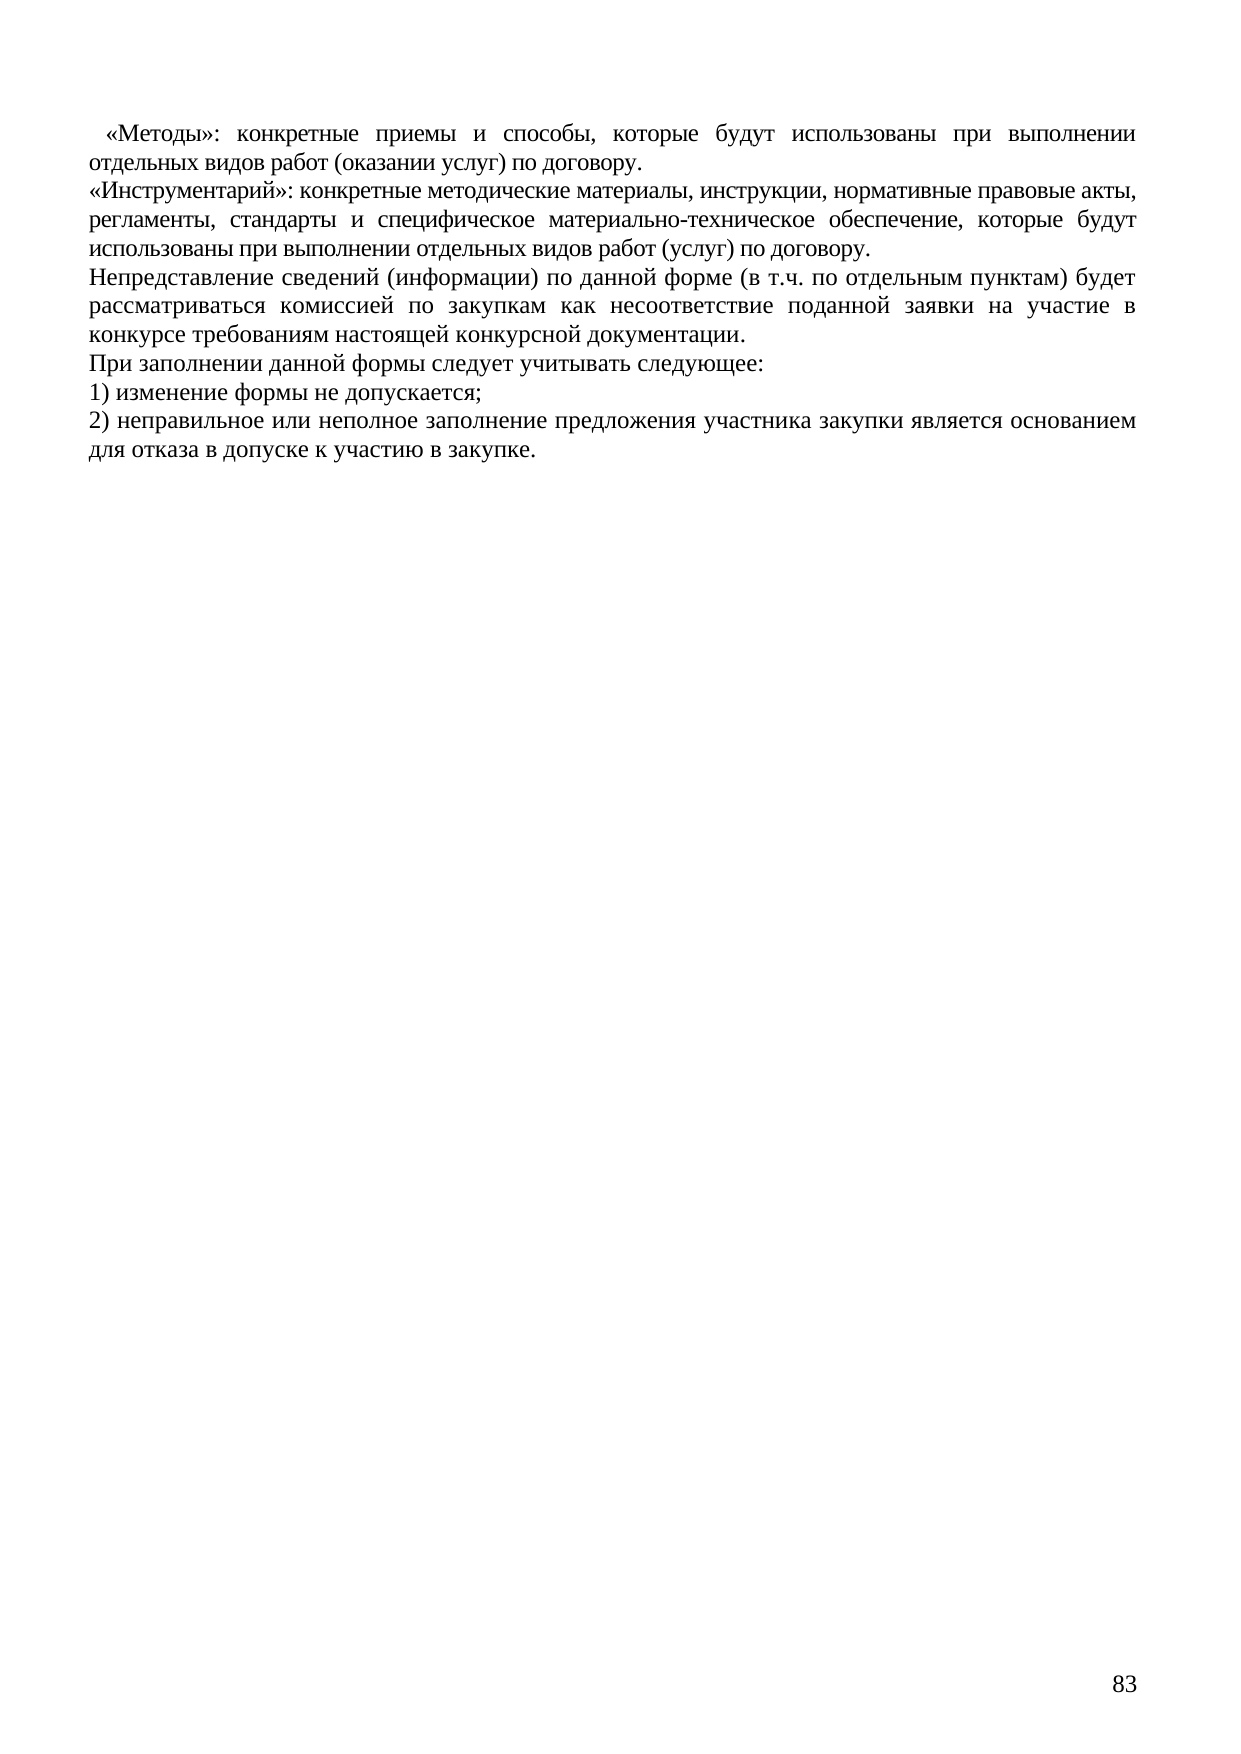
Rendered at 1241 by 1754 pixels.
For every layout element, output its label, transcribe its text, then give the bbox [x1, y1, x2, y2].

text При заполнении данной формы следует учитывать следующее: [88, 348, 1137, 377]
text «Инструментарий»: конкретные методические материалы, инструкции, нормативные правовые акты, регламенты, стандарты и специфическое материально-техническое обеспечение, которые будут использованы при выполнении отдельных видов работ (услуг) по договору. [88, 176, 1137, 262]
text «Методы»: конкретные приемы и способы, которые будут использованы при выполнении отдельных видов работ (оказании услуг) по договору. [88, 118, 1137, 176]
text 1) изменение формы не допускается; [88, 377, 1137, 406]
text 2) неправильное или неполное заполнение предложения участника закупки является основанием для отказа в допуске к участию в закупке. [88, 406, 1137, 463]
text Непредставление сведений (информации) по данной форме (в т.ч. по отдельным пунктам) будет рассматриваться комиссией по закупкам как несоответствие поданной заявки на участие в конкурсе требованиям настоящей конкурсной документации. [88, 262, 1137, 348]
